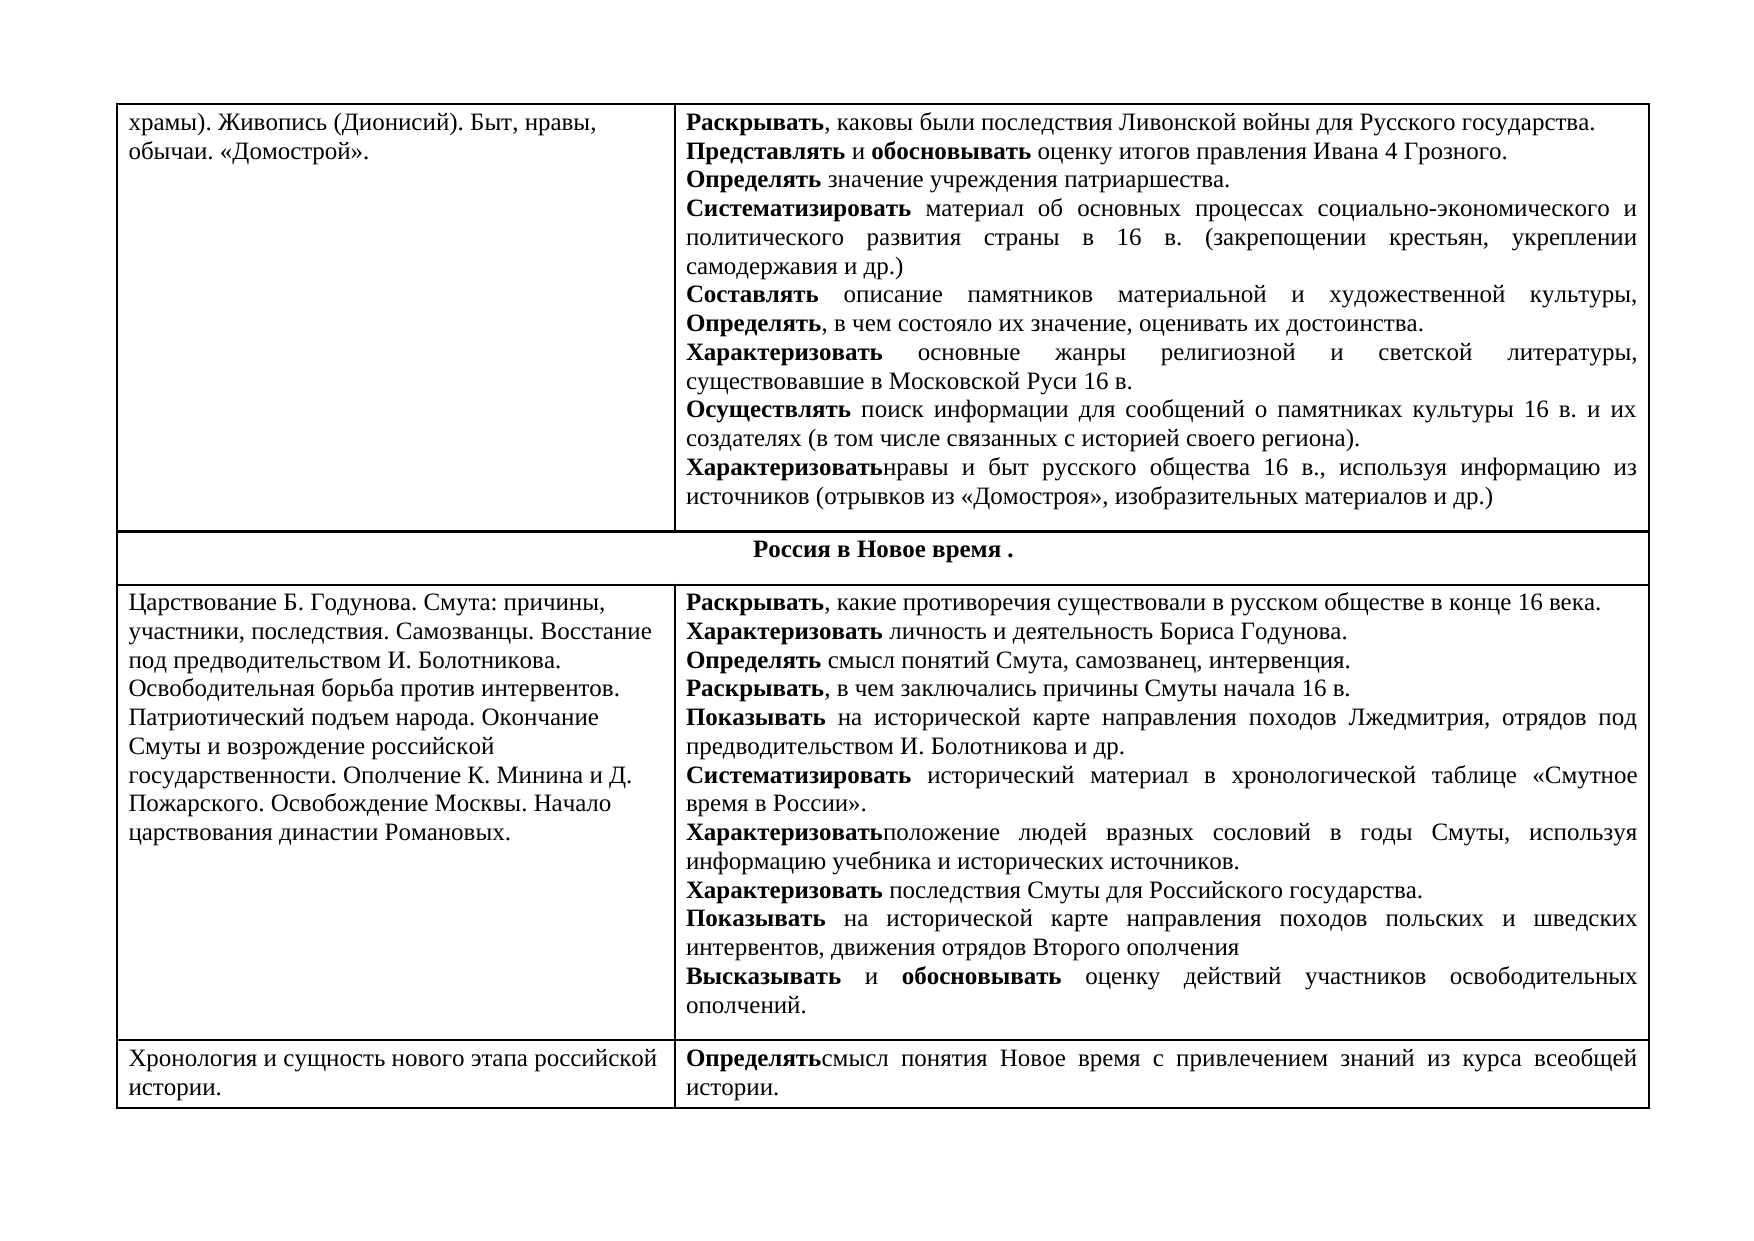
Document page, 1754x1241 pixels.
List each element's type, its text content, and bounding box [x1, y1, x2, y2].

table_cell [676, 105, 1648, 530]
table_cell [118, 105, 674, 530]
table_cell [676, 1041, 1648, 1107]
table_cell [118, 1041, 674, 1107]
table_cell Россия в Новое время . [118, 533, 1648, 583]
table_cell Раскрывать, какие противоречия существовали в русском обществе в конце 16 века. Характеризовать личность и деятельность Бориса Годунова. Определять смысл понятий Смута, самозванец, интервенция. Раскрывать, в чем заключались причины Смуты начала 16 в. Показывать на исторической карте направления походов Лжедмитрия, отрядов под предводительством И. Болотникова и др. Систематизировать исторический материал в хронологической таблице «Смутное время в России». Характеризоватьположение людей вразных сословий в годы Смуты, используя информацию учебника и исторических источников. Характеризовать последствия Смуты для Российского государства. Показывать на исторической карте направления походов польских и шведских интервентов, движения отрядов Второго ополчения Высказывать и обосновывать оценку действий участников освободительных ополчений. [676, 586, 1648, 1039]
table_cell Царствование Б. Годунова. Смута: причины, участники, последствия. Самозванцы. Восстание под предводительством И. Болотникова. Освободительная борьба против интервентов. Патриотический подъем народа. Окончание Смуты и возрождение российской государственности. Ополчение К. Минина и Д. Пожарского. Освобождение Москвы. Начало царствования династии Романовых. [118, 586, 674, 1039]
